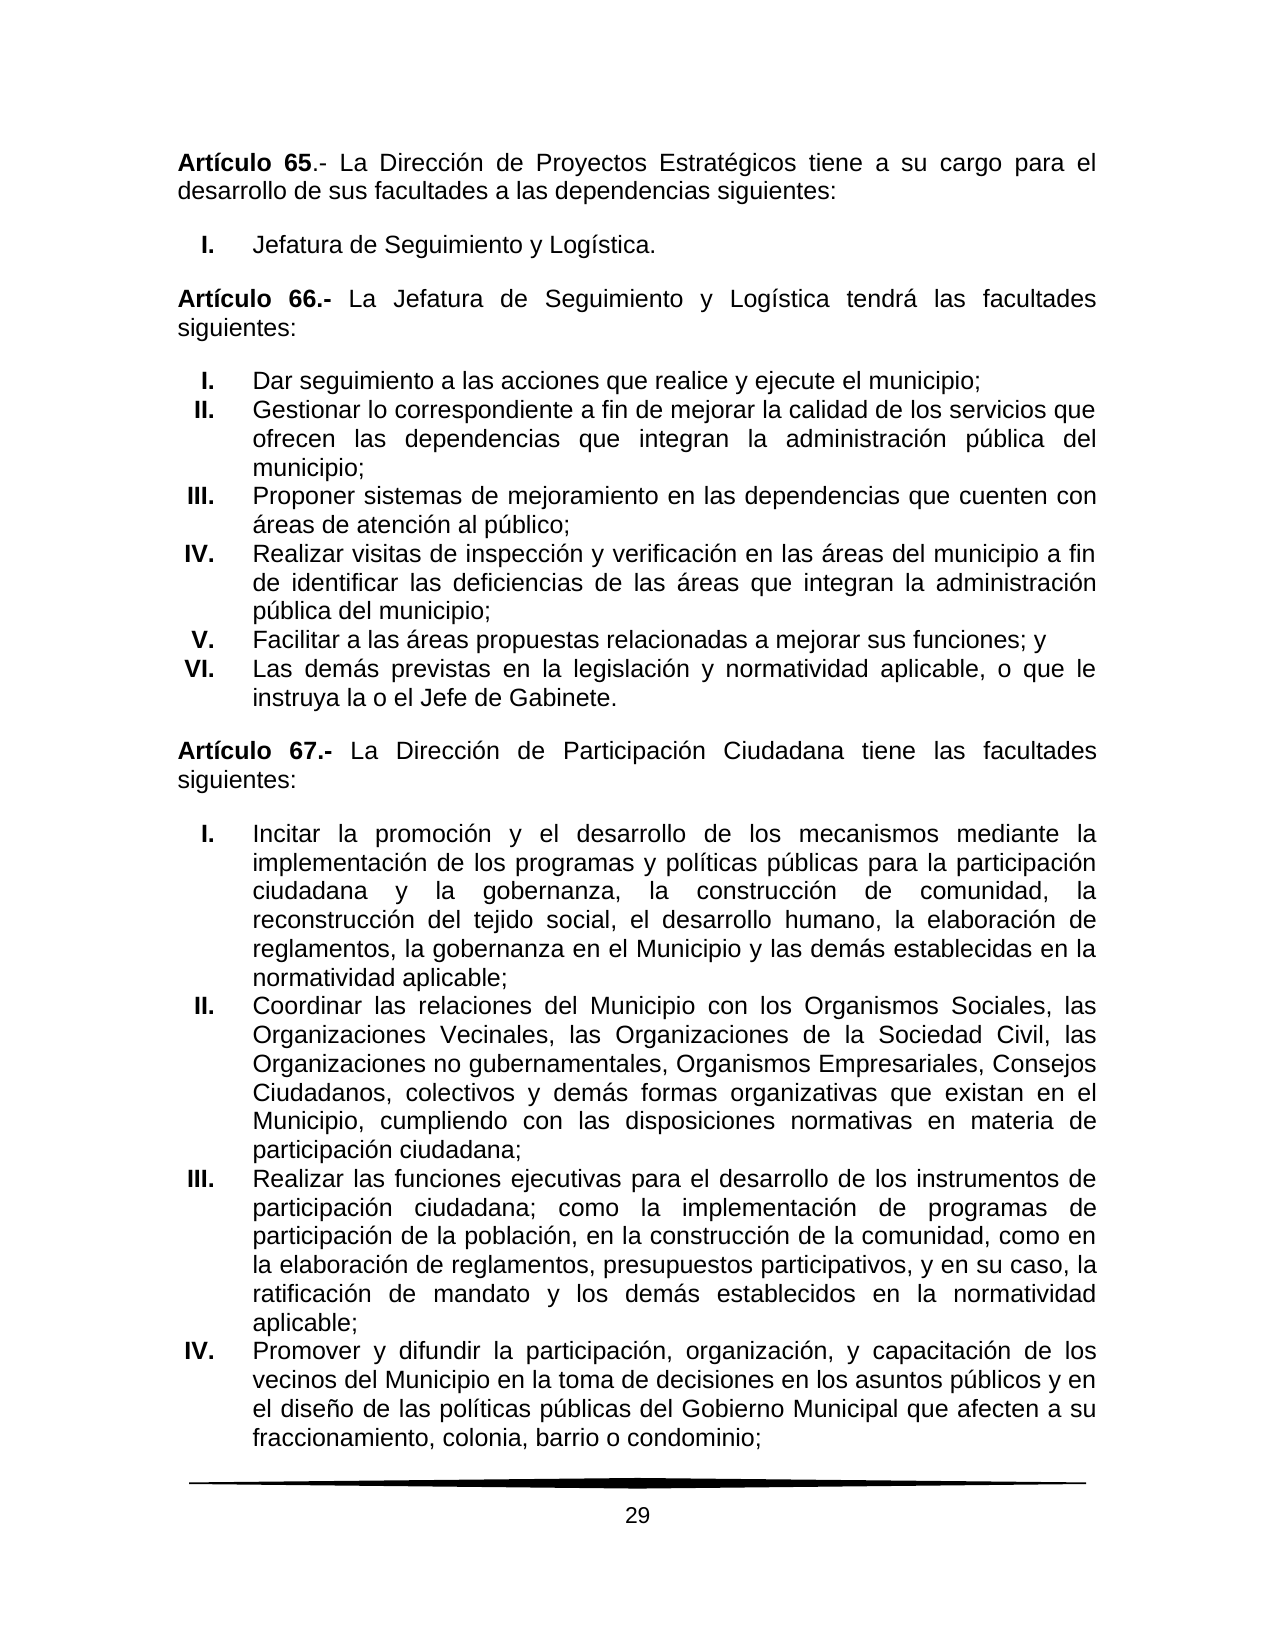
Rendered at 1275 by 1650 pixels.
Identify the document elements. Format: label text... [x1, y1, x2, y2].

text Artículo 65.- La Dirección de Proyectos Estratégicos tiene a su cargo para el desarrollo de sus facultades a las dependencias siguientes: [177, 148, 1098, 205]
list Dar seguimiento a las acciones que realice y ejecute el municipio; [215, 366, 1098, 395]
list Realizar visitas de inspección y verificación en las áreas del municipio a fin de identificar las deficiencias de las áreas que integran la administración pública del municipio; [215, 539, 1098, 625]
text Artículo 67.- La Dirección de Participación Ciudadana tiene las facultades siguientes: [177, 736, 1098, 794]
list Proponer sistemas de mejoramiento en las dependencias que cuenten con áreas de atención al público; [215, 481, 1098, 539]
list Las demás previstas en la legislación y normatividad aplicable, o que le instruya la o el Jefe de Gabinete. [215, 654, 1098, 711]
list Gestionar lo correspondiente a fin de mejorar la calidad de los servicios que ofrecen las dependencias que integran la administración pública del municipio; [215, 395, 1098, 481]
text Artículo 66.- La Jefatura de Seguimiento y Logística tendrá las facultades siguientes: [177, 284, 1098, 341]
list Facilitar a las áreas propuestas relacionadas a mejorar sus funciones; y [215, 625, 1098, 654]
list Incitar la promoción y el desarrollo de los mecanismos mediante la implementación de los programas y políticas públicas para la participación ciudadana y la gobernanza, la construcción de comunidad, la reconstrucción del tejido social, el desarrollo humano, la elaboración de reglamentos, la gobernanza en el Municipio y las demás establecidas en la normatividad aplicable; [215, 819, 1098, 991]
list Promover y difundir la participación, organización, y capacitación de los vecinos del Municipio en la toma de decisiones en los asuntos públicos y en el diseño de las políticas públicas del Gobierno Municipal que afecten a su fraccionamiento, colonia, barrio o condominio; [215, 1336, 1098, 1451]
list Coordinar las relaciones del Municipio con los Organismos Sociales, las Organizaciones Vecinales, las Organizaciones de la Sociedad Civil, las Organizaciones no gubernamentales, Organismos Empresariales, Consejos Ciudadanos, colectivos y demás formas organizativas que existan en el Municipio, cumpliendo con las disposiciones normativas en materia de participación ciudadana; [215, 991, 1098, 1164]
list Jefatura de Seguimiento y Logística. [215, 230, 1098, 259]
list Realizar las funciones ejecutivas para el desarrollo de los instrumentos de participación ciudadana; como la implementación de programas de participación de la población, en la construcción de la comunidad, como en la elaboración de reglamentos, presupuestos participativos, y en su caso, la ratificación de mandato y los demás establecidos en la normatividad aplicable; [215, 1164, 1098, 1336]
